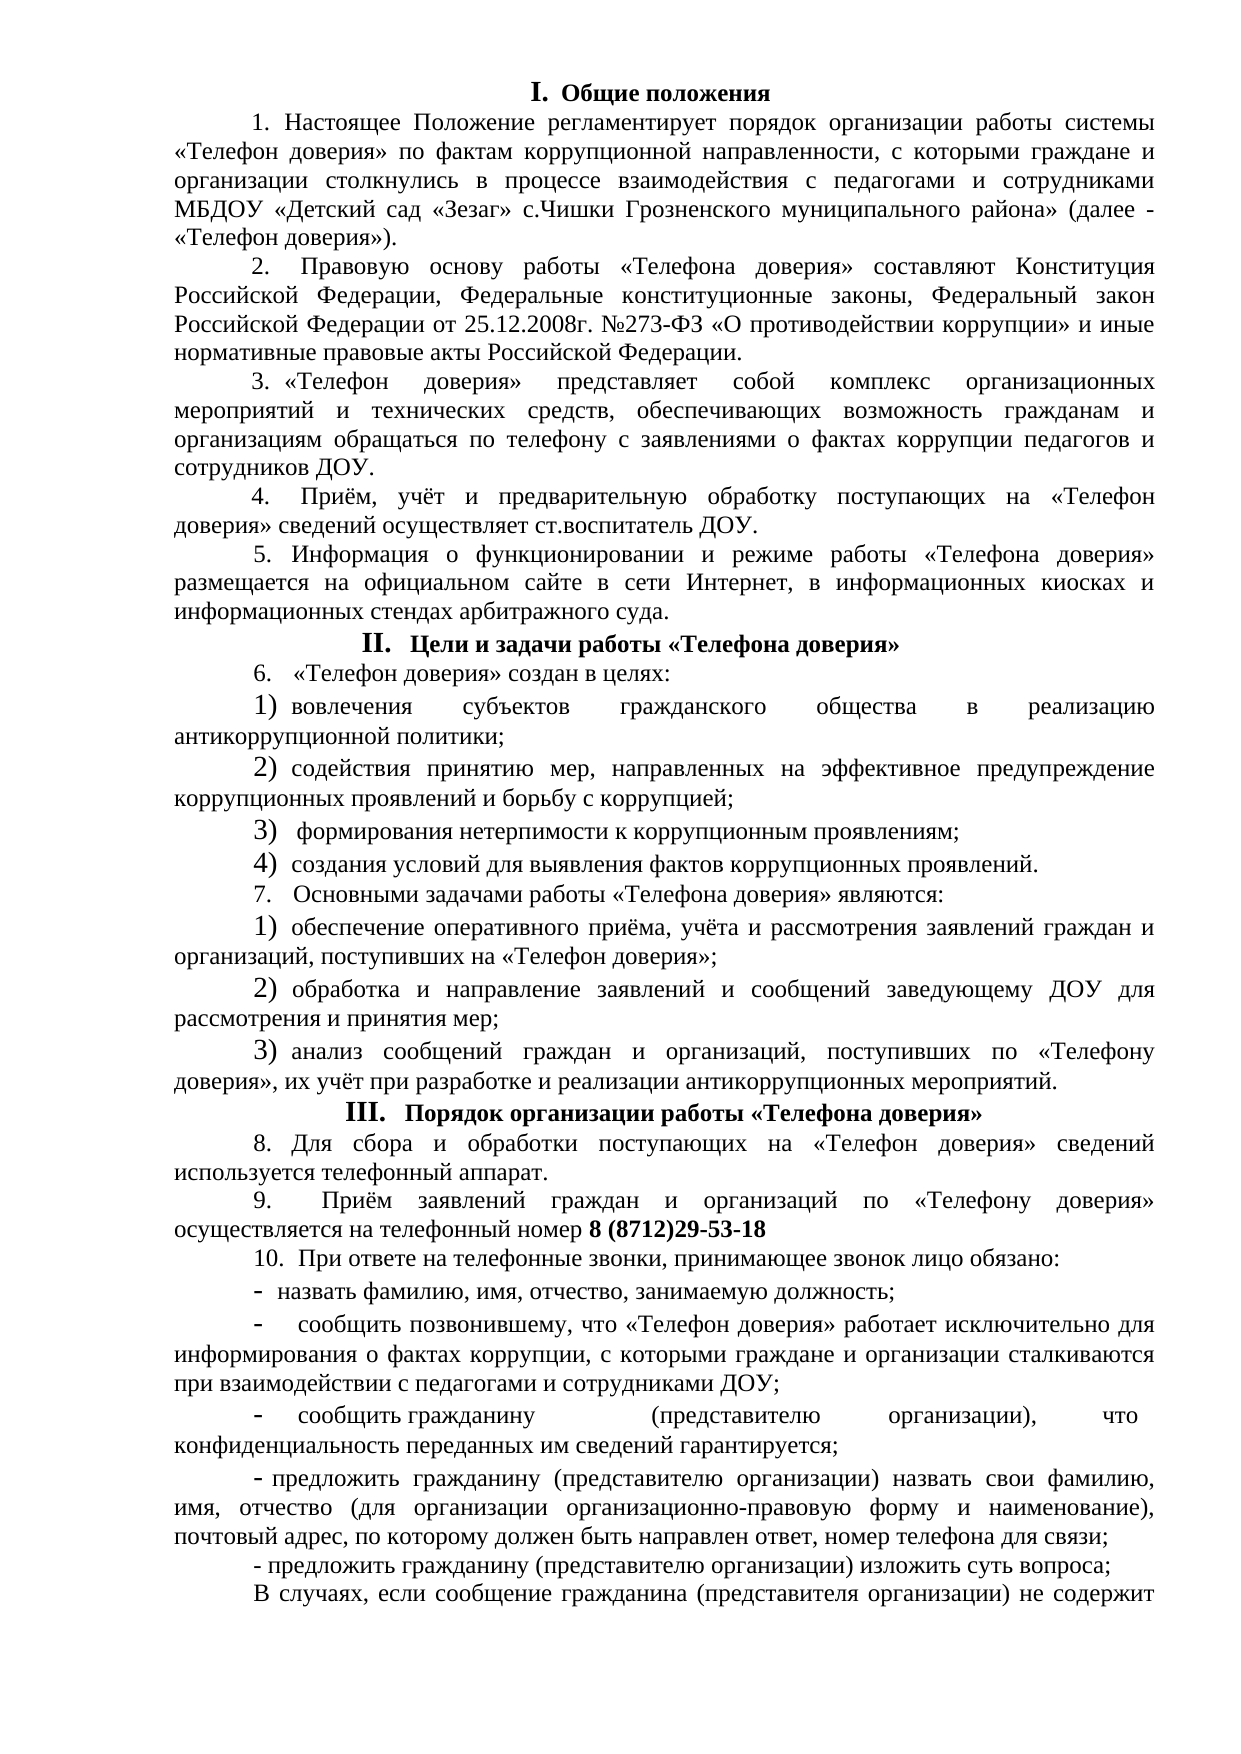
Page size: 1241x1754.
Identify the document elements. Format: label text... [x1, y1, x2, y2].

list Основными задачами работы «Телефона доверия» являются: [174, 879, 1156, 908]
list При ответе на телефонные звонки, принимающее звонок лицо обязано: [174, 1243, 1156, 1272]
list предложить гражданину (представителю организации) назвать свои фамилию, имя, отчество (для организации организационно-правовую форму и наименование), почтовый адрес, по которому должен быть направлен ответ, номер телефона для связи; [174, 1459, 1156, 1550]
list Цели и задачи работы «Телефона доверия» [361, 625, 1156, 658]
list обеспечение оперативного приёма, учёта и рассмотрения заявлений граждан и организаций, поступивших на «Телефон доверия»; [174, 908, 1156, 970]
list Приём, учёт и предварительную обработку поступающих на «Телефон доверия» сведений осуществляет ст.воспитатель ДОУ. [174, 481, 1156, 539]
list «Телефон доверия» создан в целях: [174, 658, 1156, 687]
list обработка и направление заявлений и сообщений заведующему ДОУ для рассмотрения и принятия мер; [174, 970, 1156, 1032]
list назвать фамилию, имя, отчество, занимаемую должность; [174, 1272, 1156, 1305]
text - предложить гражданину (представителю организации) изложить суть вопроса; [174, 1550, 1156, 1578]
list Приём заявлений граждан и организаций по «Телефону доверия» осуществляется на телефонный номер 8 (8712)29-53-18 [174, 1186, 1156, 1243]
list вовлечения субъектов гражданского общества в реализацию антикоррупционной политики; [174, 687, 1156, 749]
list Для сбора и обработки поступающих на «Телефон доверия» сведений используется телефонный аппарат. [174, 1128, 1156, 1186]
list Настоящее Положение регламентирует порядок организации работы системы «Телефон доверия» по фактам коррупционной направленности, с которыми граждане и организации столкнулись в процессе взаимодействия с педагогами и сотрудниками МБДОУ «Детский сад «Зезаг» с.Чишки Грозненского муниципального района» (далее - «Телефон доверия»). [174, 107, 1156, 251]
text конфиденциальность переданных им сведений гарантируется; [174, 1430, 1156, 1459]
list Общие положения [530, 74, 1156, 107]
list анализ сообщений граждан и организаций, поступивших по «Телефону доверия», их учёт при разработке и реализации антикоррупционных мероприятий. [174, 1032, 1156, 1094]
list содействия принятию мер, направленных на эффективное предупреждение коррупционных проявлений и борьбу с коррупцией; [174, 749, 1156, 812]
list Информация о функционировании и режиме работы «Телефона доверия» размещается на официальном сайте в сети Интернет, в информационных киосках и информационных стендах арбитражного суда. [174, 539, 1156, 625]
list Правовую основу работы «Телефона доверия» составляют Конституция Российской Федерации, Федеральные конституционные законы, Федеральный закон Российской Федерации от 25.12.2008г. №273-ФЗ «О противодействии коррупции» и иные нормативные правовые акты Российской Федерации. [174, 251, 1156, 366]
list «Телефон доверия» представляет собой комплекс организационных мероприятий и технических средств, обеспечивающих возможность гражданам и организациям обращаться по телефону с заявлениями о фактах коррупции педагогов и сотрудников ДОУ. [174, 366, 1156, 481]
list формирования нетерпимости к коррупционным проявлениям; [174, 812, 1156, 845]
list сообщить гражданину (представителю организации), что [174, 1396, 1156, 1430]
list сообщить позвонившему, что «Телефон доверия» работает исключительно для информирования о фактах коррупции, с которыми граждане и организации сталкиваются при взаимодействии с педагогами и сотрудниками ДОУ; [174, 1305, 1156, 1396]
list создания условий для выявления фактов коррупционных проявлений. [174, 845, 1156, 879]
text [174, 1578, 1156, 1607]
list Порядок организации работы «Телефона доверия» [345, 1094, 1156, 1128]
